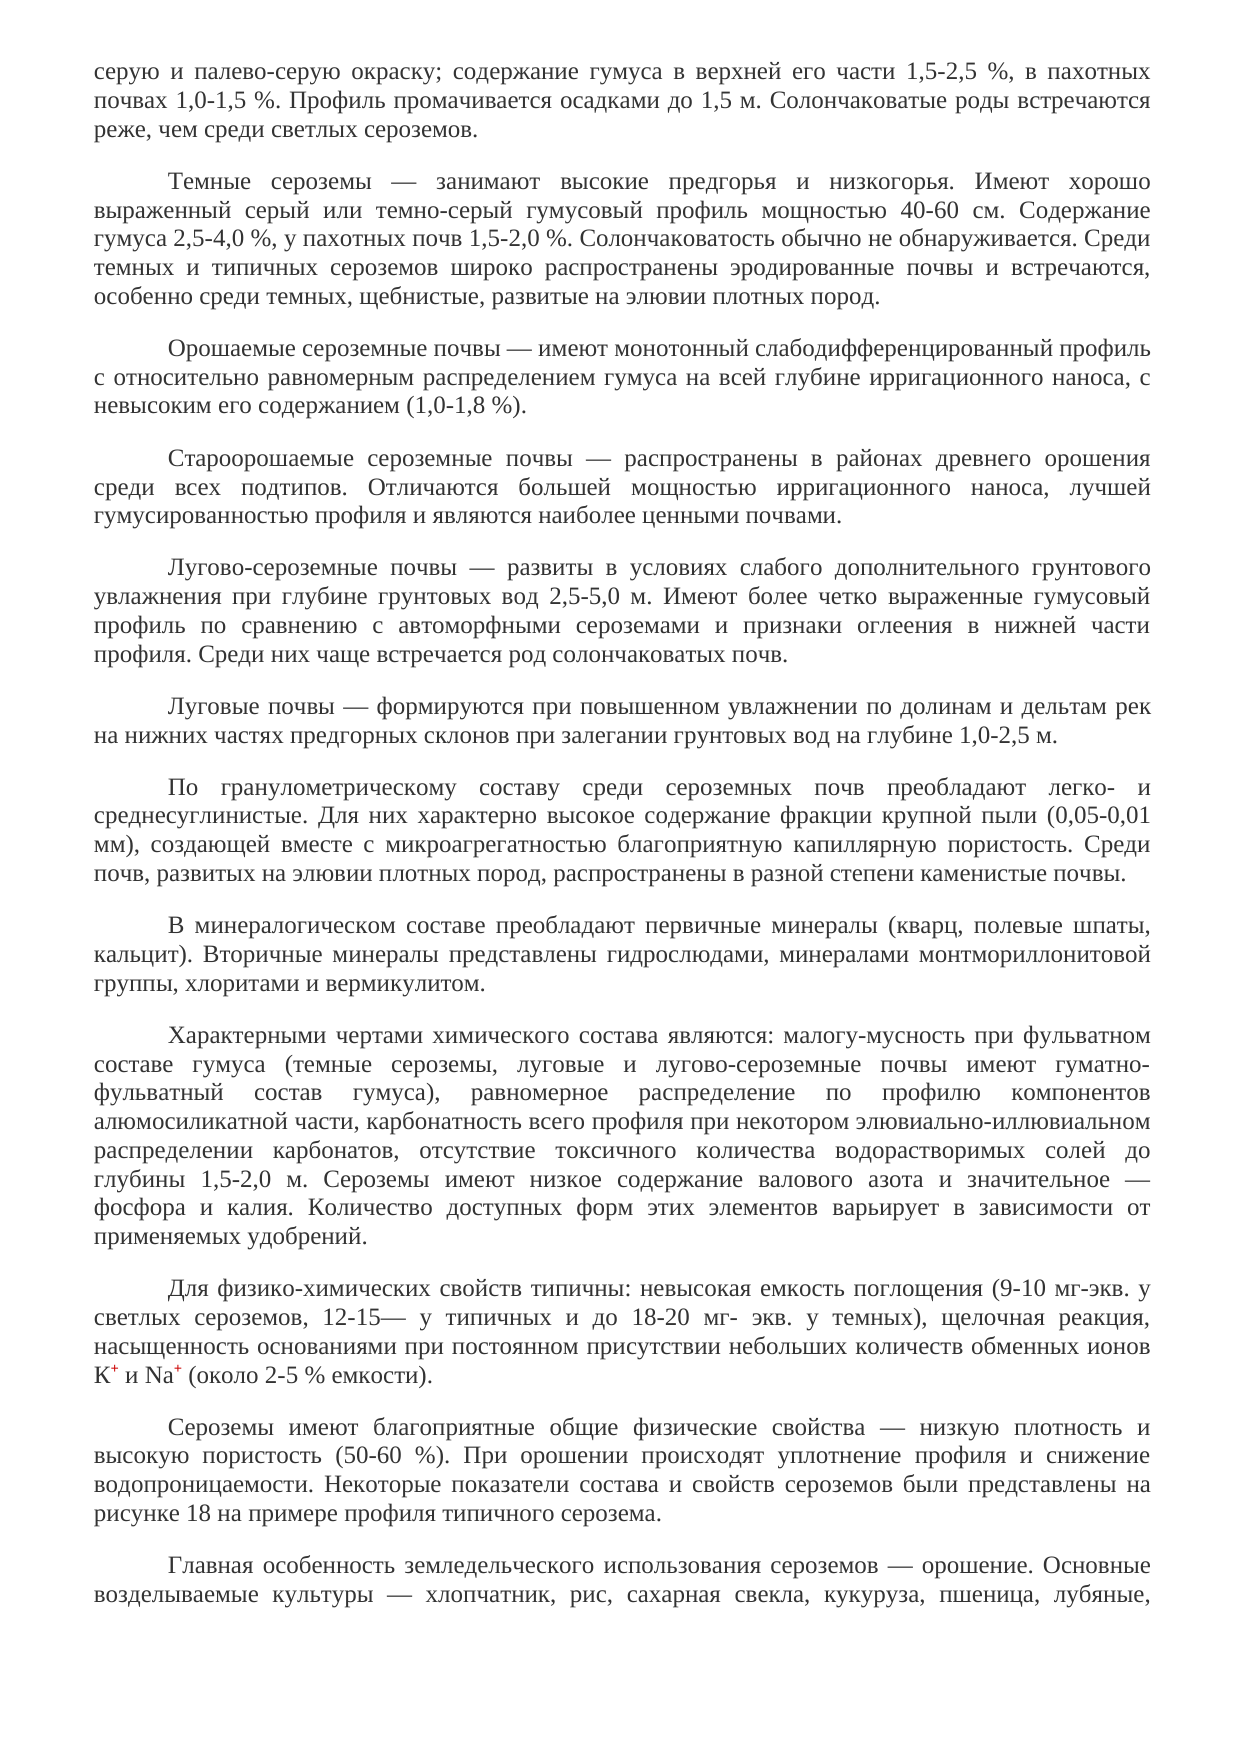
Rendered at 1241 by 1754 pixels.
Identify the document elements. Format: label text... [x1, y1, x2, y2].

text Лугово-сероземные почвы — развиты в условиях слабого дополнительного грунтового увлажнения при глубине грунтовых вод 2,5-5,0 м. Имеют более четко выраженные гумусовый профиль по сравнению с автоморфными сероземами и признаки оглеения в нижней части профиля. Среди них чаще встречается род солончаковатых почв. [94, 552, 1152, 667]
text Для физико-химических свойств типичны: невысокая емкость поглощения (9-10 мг-экв. у светлых сероземов, 12-15— у типичных и до 18-20 мг- экв. у темных), щелочная реакция, насыщенность основаниями при постоянном присутствии небольших количеств обменных ионов К+ и Na+ (около 2-5 % емкости). [94, 1273, 1152, 1388]
text Луговые почвы — формируются при повышенном увлажнении по долинам и дельтам рек на нижних частях предгорных склонов при залегании грунтовых вод на глубине 1,0-2,5 м. [94, 691, 1152, 748]
text Темные сероземы — занимают высокие предгорья и низкогорья. Имеют хорошо выраженный серый или темно-серый гумусовый профиль мощностью 40-60 см. Содержание гумуса 2,5-4,0 %, у пахотных почв 1,5-2,0 %. Солончаковатость обычно не обнаруживается. Среди темных и типичных сероземов широко распространены эродированные почвы и встречаются, особенно среди темных, щебнистые, развитые на элювии плотных пород. [94, 166, 1152, 310]
text Староорошаемые сероземные почвы — распространены в районах древнего орошения среди всех подтипов. Отличаются большей мощностью ирригационного наноса, лучшей гумусированностью профиля и являются наиболее ценными почвами. [94, 443, 1152, 529]
text Сероземы имеют благоприятные общие физические свойства — низкую плотность и высокую пористость (50-60 %). При орошении происходят уплотнение профиля и снижение водопроницаемости. Некоторые показатели состава и свойств сероземов были представлены на рисунке 18 на примере профиля типичного серозема. [94, 1412, 1152, 1527]
text Орошаемые сероземные почвы — имеют монотонный слабодифференцированный профиль с относительно равномерным распределением гумуса на всей глубине ирригационного наноса, с невысоким его содержанием (1,0-1,8 %). [94, 333, 1152, 419]
text По гранулометрическому составу среди сероземных почв преобладают легко- и среднесуглинистые. Для них характерно высокое содержание фракции крупной пыли (0,05-0,01 мм), создающей вместе с микроагрегатностью благоприятную капиллярную пористость. Среди почв, развитых на элювии плотных пород, распространены в разной степени каменистые почвы. [94, 772, 1152, 887]
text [94, 56, 1152, 142]
text В минералогическом составе преобладают первичные минералы (кварц, полевые шпаты, кальцит). Вторичные минералы представлены гидрослюдами, минералами монтмориллонитовой группы, хлоритами и вермикулитом. [94, 910, 1152, 997]
text Характерными чертами химического состава являются: малогу-мусность при фульватном составе гумуса (темные сероземы, луговые и лугово-сероземные почвы имеют гуматно-фульватный состав гумуса), равномерное распределение по профилю компонентов алюмосиликатной части, карбонатность всего профиля при некотором элювиально-иллювиальном распределении карбонатов, отсутствие токсичного количества водорастворимых солей до глубины 1,5-2,0 м. Сероземы имеют низкое содержание валового азота и значительное — фосфора и калия. Количество доступных форм этих элементов варьирует в зависимости от применяемых удобрений. [94, 1020, 1152, 1250]
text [94, 1550, 1152, 1608]
